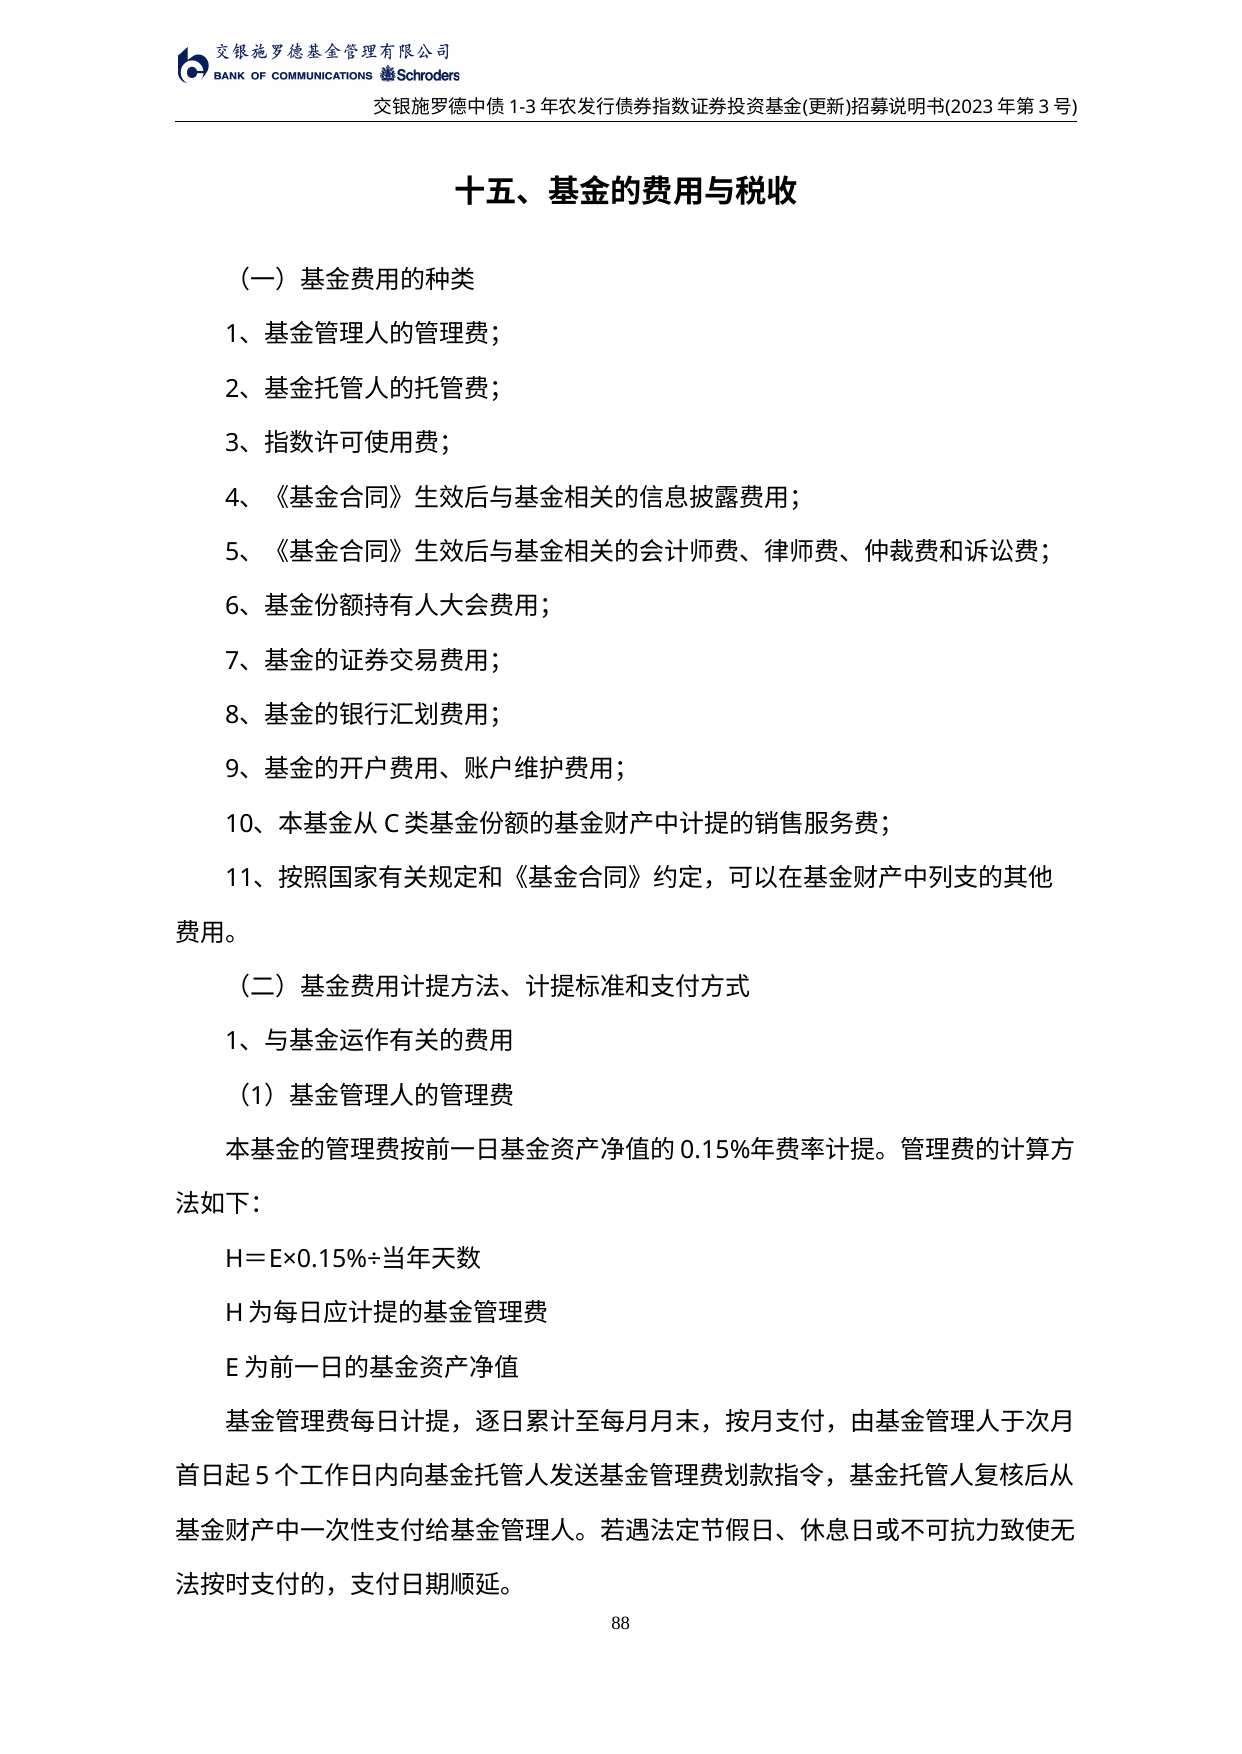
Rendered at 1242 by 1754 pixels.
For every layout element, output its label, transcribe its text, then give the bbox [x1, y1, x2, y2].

text E为前一日的基金资产净值 [175, 1347, 1077, 1383]
text 8、基金的银行汇划费用； [175, 694, 1077, 731]
text 1、与基金运作有关的费用 [175, 1021, 1077, 1057]
text 3、指数许可使用费； [175, 423, 1077, 459]
text （一）基金费用的种类 [175, 259, 1077, 296]
text H＝E×0.15%÷当年天数 [175, 1238, 1077, 1274]
text 4、《基金合同》生效后与基金相关的信息披露费用； [175, 477, 1077, 513]
text （1）基金管理人的管理费 [175, 1075, 1077, 1111]
text 基金管理费每日计提，逐日累计至每月月末，按月支付，由基金管理人于次月首日起5个工作日内向基金托管人发送基金管理费划款指令，基金托管人复核后从基金财产中一次性支付给基金管理人。若遇法定节假日、休息日或不可抗力致使无法按时支付的，支付日期顺延。 [175, 1401, 1077, 1601]
text 10、本基金从C类基金份额的基金财产中计提的销售服务费； [175, 803, 1077, 839]
picture [178, 43, 460, 83]
text 11、按照国家有关规定和《基金合同》约定，可以在基金财产中列支的其他费用。 [175, 858, 1077, 948]
text 7、基金的证券交易费用； [175, 640, 1077, 676]
text 2、基金托管人的托管费； [175, 368, 1077, 404]
text 6、基金份额持有人大会费用； [175, 586, 1077, 622]
text 9、基金的开户费用、账户维护费用； [175, 749, 1077, 785]
text 1、基金管理人的管理费； [175, 314, 1077, 350]
text 5、《基金合同》生效后与基金相关的会计师费、律师费、仲裁费和诉讼费； [175, 531, 1077, 568]
subtitle 十五、基金的费用与税收 [175, 167, 1077, 212]
text 本基金的管理费按前一日基金资产净值的0.15%年费率计提。管理费的计算方法如下： [175, 1129, 1077, 1220]
text H为每日应计提的基金管理费 [175, 1293, 1077, 1329]
text （二）基金费用计提方法、计提标准和支付方式 [175, 966, 1077, 1003]
